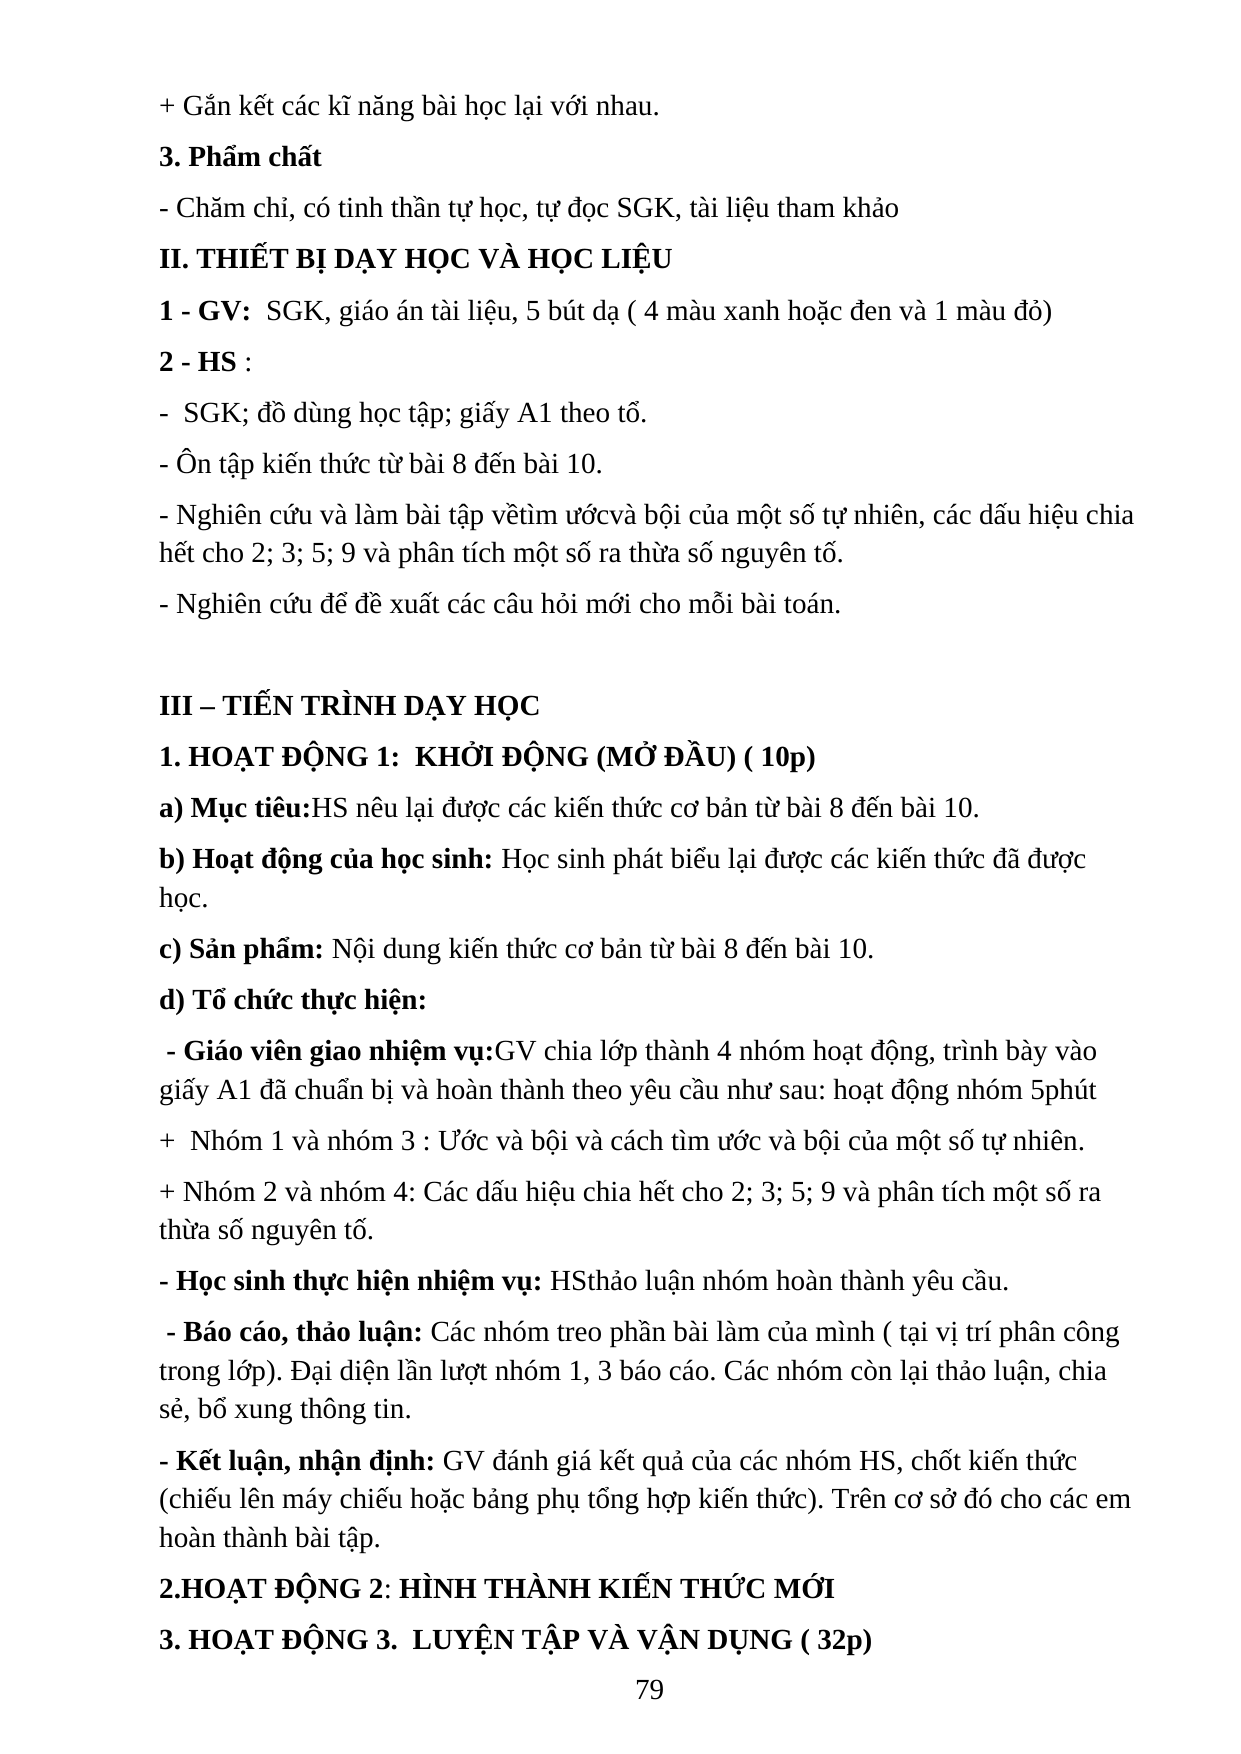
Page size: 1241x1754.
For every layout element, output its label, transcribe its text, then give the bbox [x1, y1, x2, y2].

text 1. HOẠT ĐỘNG 1: KHỞI ĐỘNG (MỞ ĐẦU) ( 10p) [159, 739, 1140, 773]
text + Nhóm 1 và nhóm 3 : Ước và bội và cách tìm ước và bội của một số tự nhiên. [159, 1123, 1140, 1156]
text 3. Phẩm chất [159, 139, 1140, 173]
text 2.HOẠT ĐỘNG 2: HÌNH THÀNH KIẾN THỨC MỚI [159, 1571, 1140, 1604]
text - Giáo viên giao nhiệm vụ:GV chia lớp thành 4 nhóm hoạt động, trình bày vào giấy A1 đã chuẩn bị và hoàn thành theo yêu cầu như sau: hoạt động nhóm 5phút [159, 1033, 1140, 1105]
text 1 - GV: SGK, giáo án tài liệu, 5 bút dạ ( 4 màu xanh hoặc đen và 1 màu đỏ) [159, 293, 1140, 326]
text d) Tổ chức thực hiện: [159, 982, 1140, 1016]
text - Nghiên cứu để đề xuất các câu hỏi mới cho mỗi bài toán. [159, 586, 1140, 620]
text - Báo cáo, thảo luận: Các nhóm treo phần bài làm của mình ( tại vị trí phân công trong lớp). Đại diện lần lượt nhóm 1, 3 báo cáo. Các nhóm còn lại thảo luận, chia sẻ, bổ xung thông tin. [159, 1314, 1140, 1425]
text - Ôn tập kiến thức từ bài 8 đến bài 10. [159, 446, 1140, 479]
text a) Mục tiêu:HS nêu lại được các kiến thức cơ bản từ bài 8 đến bài 10. [159, 791, 1140, 824]
text 2 - HS : [159, 344, 1140, 377]
text - Kết luận, nhận định: GV đánh giá kết quả của các nhóm HS, chốt kiến thức (chiếu lên máy chiếu hoặc bảng phụ tổng hợp kiến thức). Trên cơ sở đó cho các em hoàn thành bài tập. [159, 1443, 1140, 1553]
text b) Hoạt động của học sinh: Học sinh phát biểu lại được các kiến thức đã được học. [159, 842, 1140, 914]
text + Gắn kết các kĩ năng bài học lại với nhau. [159, 88, 1140, 122]
text - SGK; đồ dùng học tập; giấy A1 theo tổ. [159, 395, 1140, 428]
text 3. HOẠT ĐỘNG 3. LUYỆN TẬP VÀ VẬN DỤNG ( 32p) [159, 1622, 1140, 1655]
text - Nghiên cứu và làm bài tập vềtìm ướcvà bội của một số tự nhiên, các dấu hiệu chia hết cho 2; 3; 5; 9 và phân tích một số ra thừa số nguyên tố. [159, 497, 1140, 569]
text + Nhóm 2 và nhóm 4: Các dấu hiệu chia hết cho 2; 3; 5; 9 và phân tích một số ra thừa số nguyên tố. [159, 1174, 1140, 1246]
text II. THIẾT BỊ DẠY HỌC VÀ HỌC LIỆU [159, 242, 1140, 275]
text III – TIẾN TRÌNH DẠY HỌC [159, 688, 1140, 722]
text c) Sản phẩm: Nội dung kiến thức cơ bản từ bài 8 đến bài 10. [159, 931, 1140, 965]
text - Học sinh thực hiện nhiệm vụ: HSthảo luận nhóm hoàn thành yêu cầu. [159, 1263, 1140, 1297]
text - Chăm chỉ, có tinh thần tự học, tự đọc SGK, tài liệu tham khảo [159, 191, 1140, 224]
